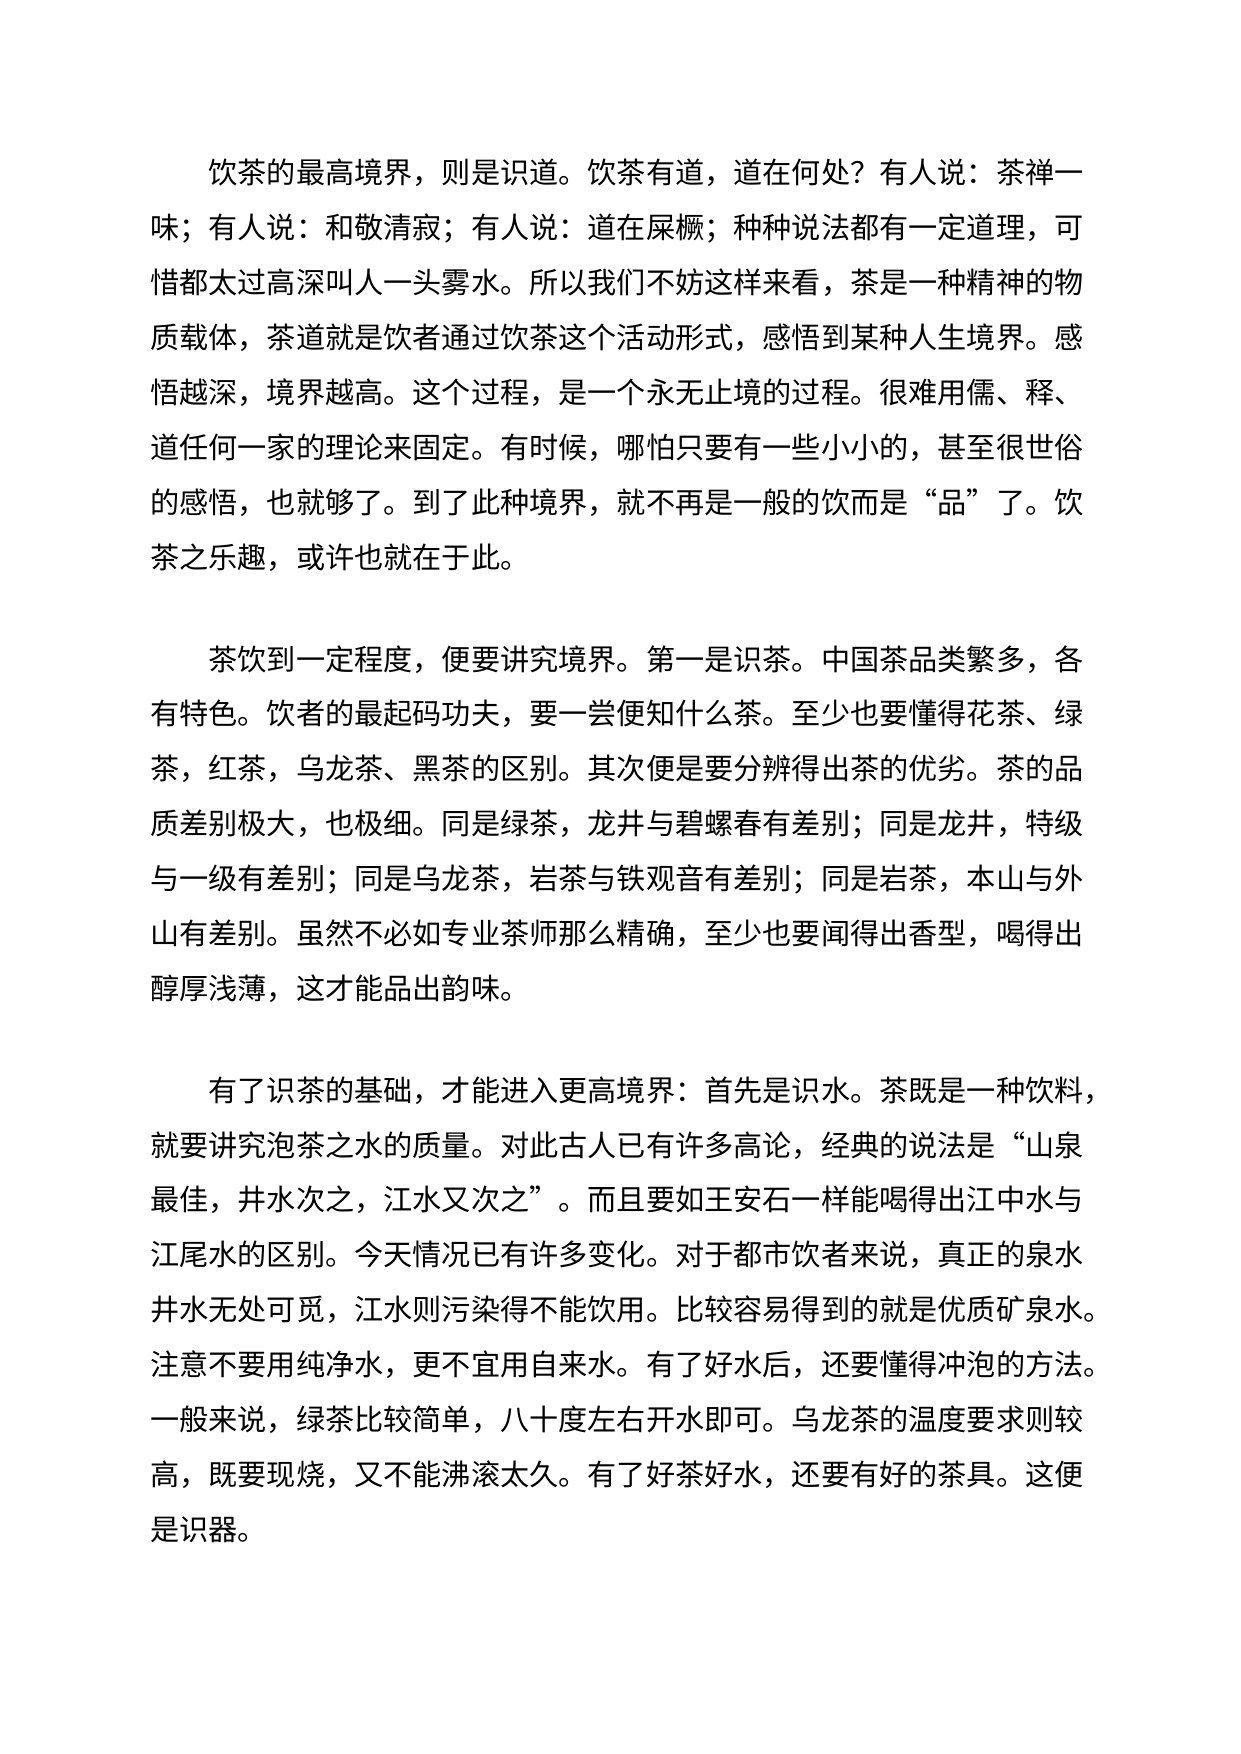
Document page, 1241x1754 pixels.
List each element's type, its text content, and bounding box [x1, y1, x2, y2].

text 茶饮到一定程度，便要讲究境界。第一是识茶。中国茶品类繁多，各有特色。饮者的最起码功夫，要一尝便知什么茶。至少也要懂得花茶、绿茶，红茶，乌龙茶、黑茶的区别。其次便是要分辨得出茶的优劣。茶的品质差别极大，也极细。同是绿茶，龙井与碧螺春有差别；同是龙井，特级与一级有差别；同是乌龙茶，岩茶与铁观音有差别；同是岩茶，本山与外山有差别。虽然不必如专业茶师那么精确，至少也要闻得出香型，喝得出醇厚浅薄，这才能品出韵味。 [150, 636, 1090, 1008]
text 有了识茶的基础，才能进入更高境界：首先是识水。茶既是一种饮料，就要讲究泡茶之水的质量。对此古人已有许多高论，经典的说法是“山泉最佳，井水次之，江水又次之”。而且要如王安石一样能喝得出江中水与江尾水的区别。今天情况已有许多变化。对于都市饮者来说，真正的泉水井水无处可觅，江水则污染得不能饮用。比较容易得到的就是优质矿泉水。注意不要用纯净水，更不宜用自来水。有了好水后，还要懂得冲泡的方法。一般来说，绿茶比较简单，八十度左右开水即可。乌龙茶的温度要求则较高，既要现烧，又不能沸滚太久。有了好茶好水，还要有好的茶具。这便是识器。 [150, 1067, 1090, 1549]
text 饮茶的最高境界，则是识道。饮茶有道，道在何处？有人说：茶禅一味；有人说：和敬清寂；有人说：道在屎橛；种种说法都有一定道理，可惜都太过高深叫人一头雾水。所以我们不妨这样来看，茶是一种精神的物质载体，茶道就是饮者通过饮茶这个活动形式，感悟到某种人生境界。感悟越深，境界越高。这个过程，是一个永无止境的过程。很难用儒、释、道任何一家的理论来固定。有时候，哪怕只要有一些小小的，甚至很世俗的感悟，也就够了。到了此种境界，就不再是一般的饮而是“品”了。饮茶之乐趣，或许也就在于此。 [150, 150, 1090, 577]
